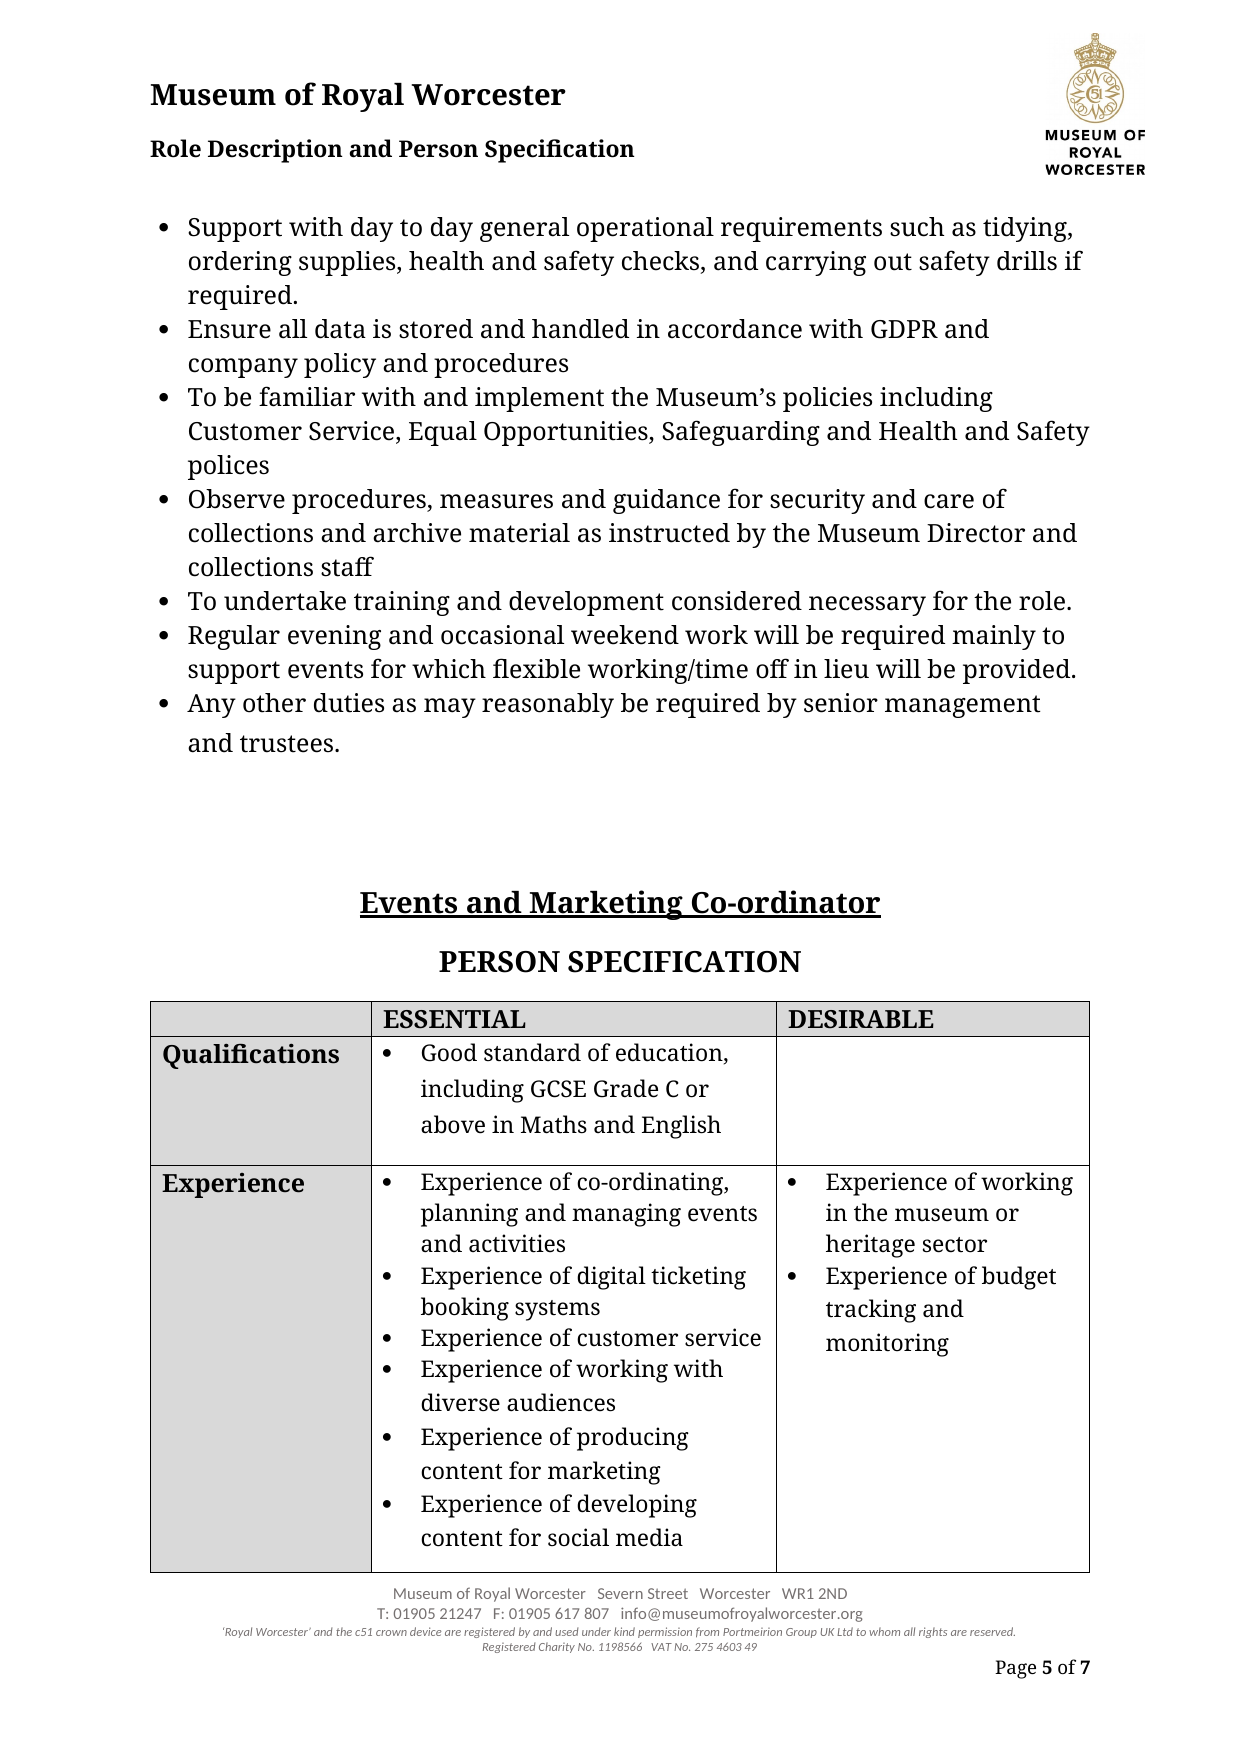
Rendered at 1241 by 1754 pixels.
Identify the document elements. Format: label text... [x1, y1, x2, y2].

list Ensure all data is stored and handled in accordance with GDPR and company policy and procedures [159, 311, 1090, 379]
list Regular evening and occasional weekend work will be required mainly to support events for which flexible working/time off in lieu will be provided. [159, 618, 1090, 686]
list To undertake training and development considered necessary for the role. [159, 584, 1090, 618]
table_header DESIRABLE [777, 1002, 1089, 1036]
picture [1045, 33, 1145, 175]
table_header ESSENTIAL [372, 1002, 776, 1036]
table_cell Experience of working in the museum or heritage sector Experience of budget tracking and monitoring [777, 1166, 1089, 1572]
table_cell Qualifications [151, 1037, 371, 1165]
text Events and Marketing Co-ordinator [150, 882, 1090, 922]
table_header [151, 1002, 371, 1036]
list Any other duties as may reasonably be required by senior management and trustees. [159, 686, 1090, 759]
list Observe procedures, measures and guidance for security and care of collections and archive material as instructed by the Museum Director and collections staff [159, 482, 1090, 584]
text PERSON SPECIFICATION [150, 941, 1090, 981]
table_cell [777, 1037, 1089, 1165]
list Support with day to day general operational requirements such as tidying, ordering supplies, health and safety checks, and carrying out safety drills if required. [159, 209, 1090, 311]
table_cell Experience [151, 1166, 371, 1572]
table_cell Good standard of education, including GCSE Grade C or above in Maths and English [372, 1037, 776, 1165]
list To be familiar with and implement the Museum’s policies including Customer Service, Equal Opportunities, Safeguarding and Health and Safety polices [159, 379, 1090, 482]
